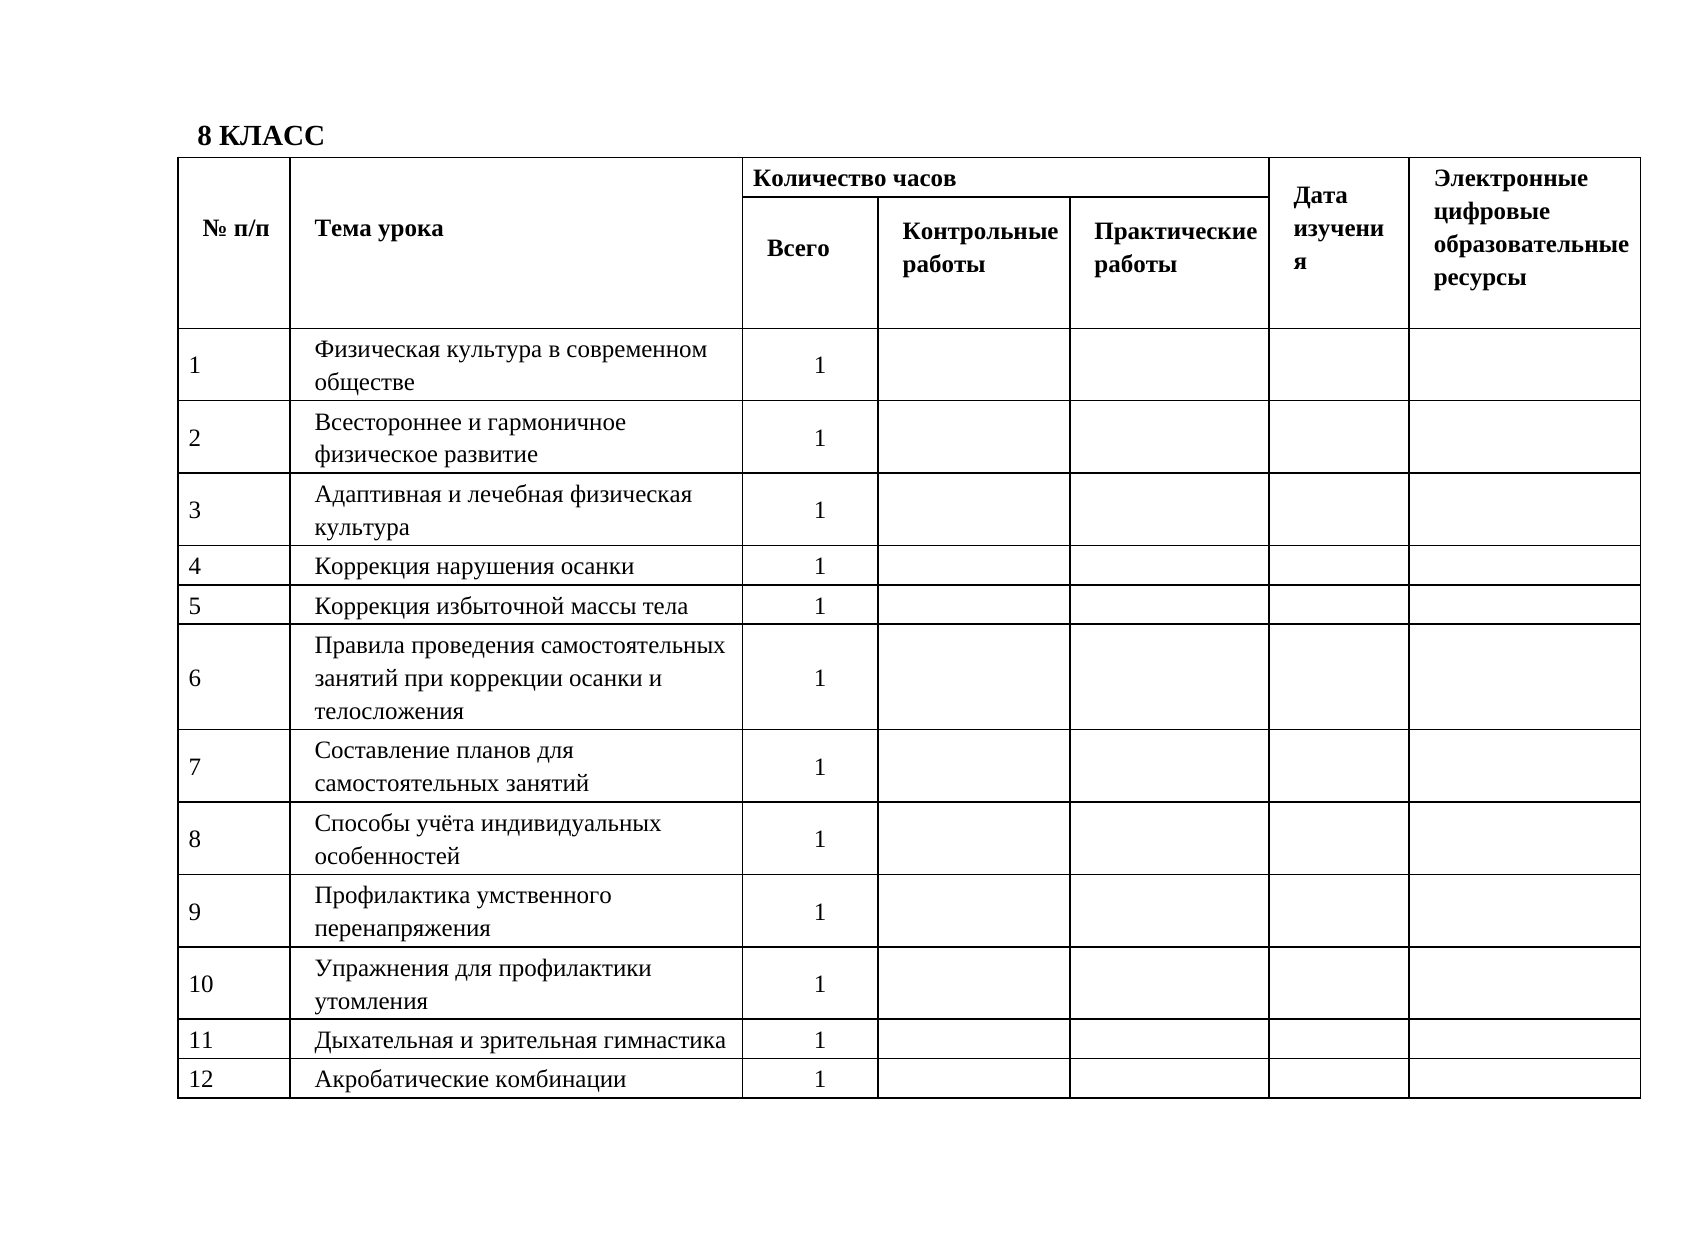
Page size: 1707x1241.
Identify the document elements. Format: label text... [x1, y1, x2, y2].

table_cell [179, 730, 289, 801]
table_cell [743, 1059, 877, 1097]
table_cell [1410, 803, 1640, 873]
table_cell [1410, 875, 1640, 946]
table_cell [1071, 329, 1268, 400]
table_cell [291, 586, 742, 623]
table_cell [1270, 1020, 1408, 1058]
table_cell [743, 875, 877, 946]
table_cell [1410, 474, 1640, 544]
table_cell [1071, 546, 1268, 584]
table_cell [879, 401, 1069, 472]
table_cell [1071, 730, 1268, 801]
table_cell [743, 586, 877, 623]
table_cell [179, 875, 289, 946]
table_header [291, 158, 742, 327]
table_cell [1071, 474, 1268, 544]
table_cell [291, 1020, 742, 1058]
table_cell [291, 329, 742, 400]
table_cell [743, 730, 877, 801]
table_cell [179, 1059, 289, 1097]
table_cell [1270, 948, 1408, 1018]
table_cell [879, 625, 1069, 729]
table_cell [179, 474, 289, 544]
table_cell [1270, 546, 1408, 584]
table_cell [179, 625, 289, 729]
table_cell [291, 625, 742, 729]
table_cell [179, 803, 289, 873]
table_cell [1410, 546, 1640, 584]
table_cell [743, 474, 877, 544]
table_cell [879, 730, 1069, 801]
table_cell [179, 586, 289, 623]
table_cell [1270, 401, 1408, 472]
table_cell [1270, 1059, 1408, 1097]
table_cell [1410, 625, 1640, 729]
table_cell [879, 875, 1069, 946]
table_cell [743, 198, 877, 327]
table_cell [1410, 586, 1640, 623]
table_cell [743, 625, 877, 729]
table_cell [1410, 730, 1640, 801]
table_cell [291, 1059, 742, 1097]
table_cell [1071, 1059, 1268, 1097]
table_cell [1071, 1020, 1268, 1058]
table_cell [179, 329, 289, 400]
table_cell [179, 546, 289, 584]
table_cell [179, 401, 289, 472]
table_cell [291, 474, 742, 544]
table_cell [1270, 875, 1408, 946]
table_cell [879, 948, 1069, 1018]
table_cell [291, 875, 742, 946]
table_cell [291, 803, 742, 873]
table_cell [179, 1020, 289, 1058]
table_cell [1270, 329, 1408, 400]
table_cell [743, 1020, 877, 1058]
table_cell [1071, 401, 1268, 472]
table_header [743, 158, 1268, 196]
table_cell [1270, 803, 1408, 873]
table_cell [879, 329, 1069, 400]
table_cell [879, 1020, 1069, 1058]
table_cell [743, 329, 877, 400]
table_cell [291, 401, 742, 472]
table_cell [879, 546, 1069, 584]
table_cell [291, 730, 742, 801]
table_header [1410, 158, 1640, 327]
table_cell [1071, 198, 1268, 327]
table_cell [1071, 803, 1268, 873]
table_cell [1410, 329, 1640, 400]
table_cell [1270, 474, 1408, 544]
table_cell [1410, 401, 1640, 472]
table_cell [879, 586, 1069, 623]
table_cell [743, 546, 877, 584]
text 8 КЛАСС [190, 118, 1618, 152]
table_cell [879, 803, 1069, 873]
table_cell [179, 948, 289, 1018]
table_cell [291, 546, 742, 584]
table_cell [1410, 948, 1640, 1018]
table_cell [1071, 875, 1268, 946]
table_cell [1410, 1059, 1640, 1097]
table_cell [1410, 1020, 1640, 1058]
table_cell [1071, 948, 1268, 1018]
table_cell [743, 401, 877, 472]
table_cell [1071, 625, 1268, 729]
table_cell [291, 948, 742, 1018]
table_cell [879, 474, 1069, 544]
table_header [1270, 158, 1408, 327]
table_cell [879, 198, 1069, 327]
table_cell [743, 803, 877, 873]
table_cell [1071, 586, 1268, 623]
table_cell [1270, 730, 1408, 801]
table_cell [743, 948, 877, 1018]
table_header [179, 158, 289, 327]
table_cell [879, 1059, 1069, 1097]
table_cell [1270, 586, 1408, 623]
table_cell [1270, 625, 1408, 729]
